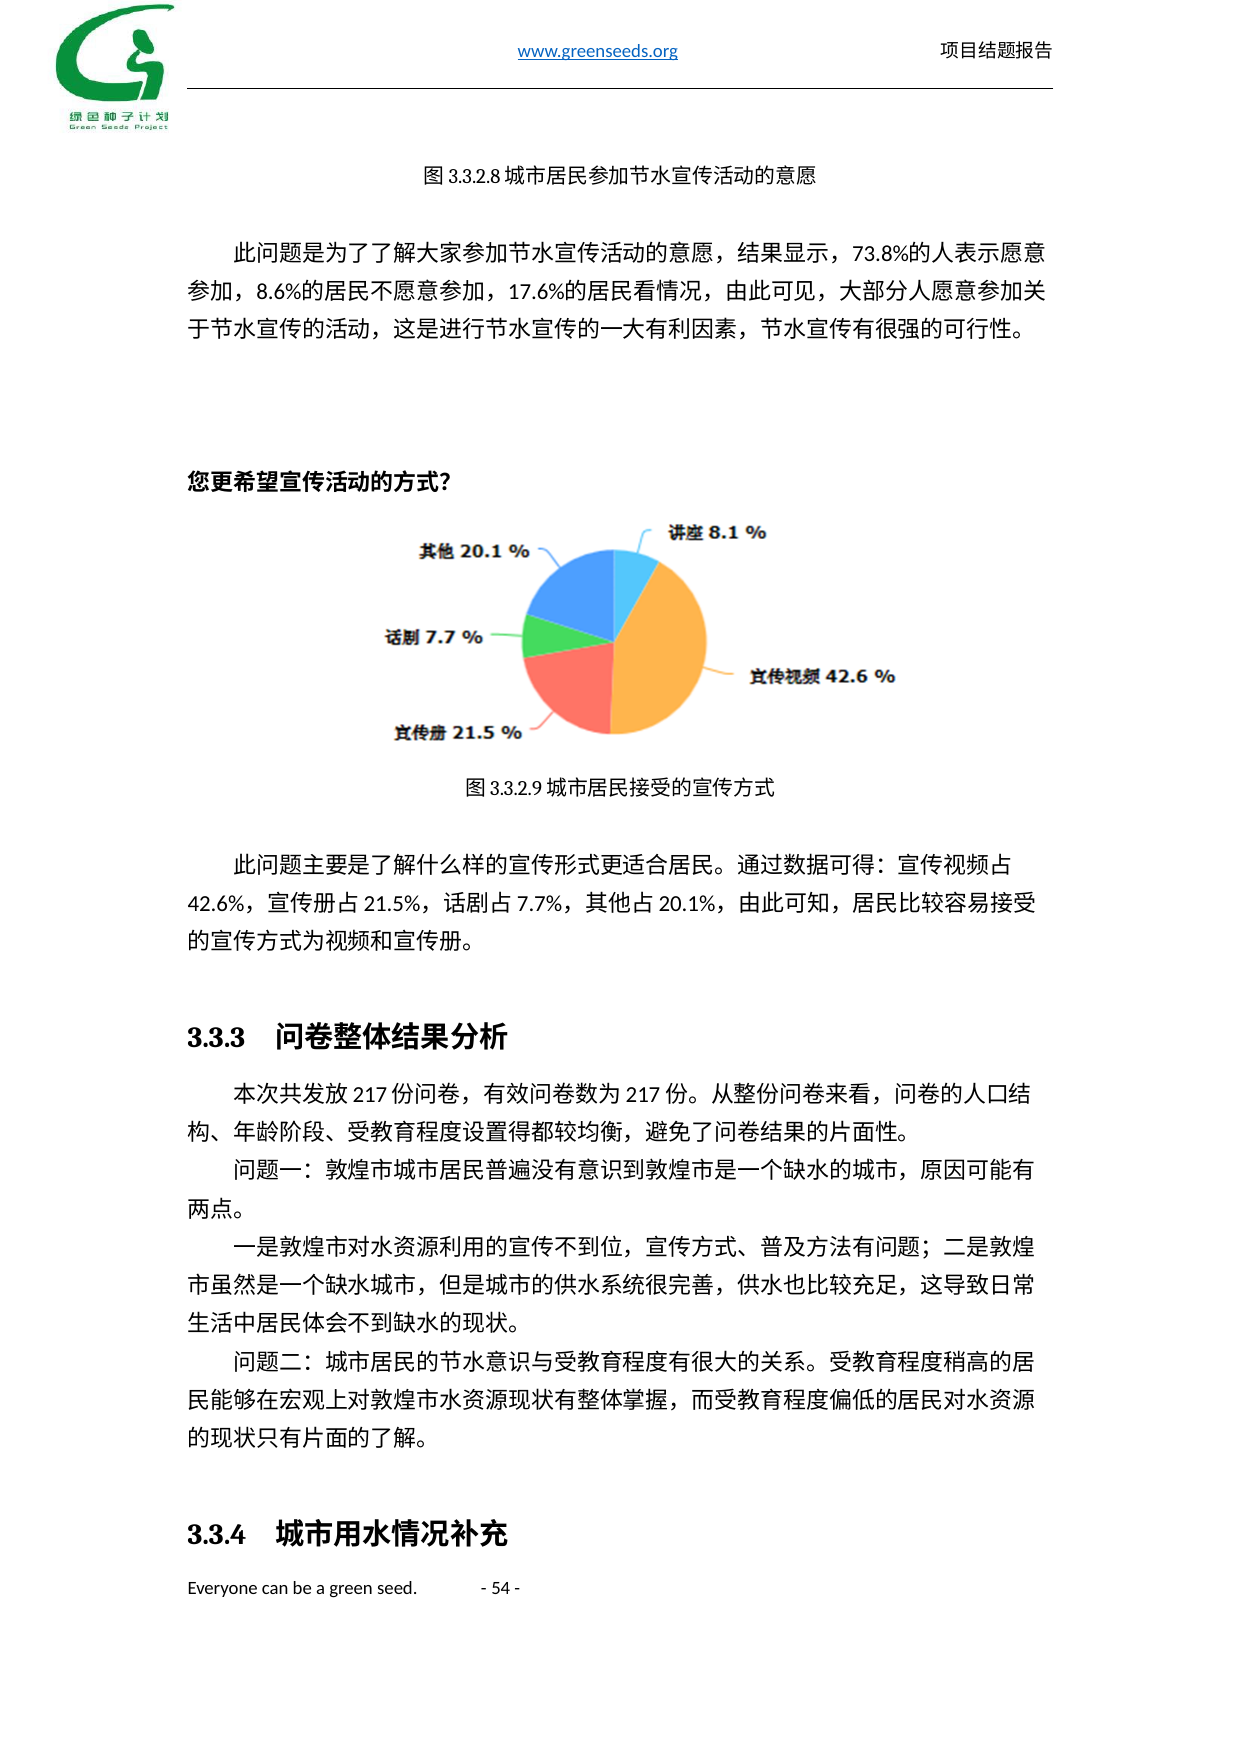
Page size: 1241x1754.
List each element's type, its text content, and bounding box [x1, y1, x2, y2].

list 城市用水情况补充 [187, 1494, 1053, 1570]
text 一是敦煌市对水资源利用的宣传不到位，宣传方式、普及方法有问题；二是敦煌市虽然是一个缺水城市，但是城市的供水系统很完善，供水也比较充足，这导致日常生活中居民体会不到缺水的现状。 [187, 1226, 1053, 1341]
picture [47, 0, 188, 134]
text 此问题主要是了解什么样的宣传形式更适合居民。通过数据可得：宣传视频占42.6%，宣传册占21.5%，话剧占7.7%，其他占20.1%，由此可知，居民比较容易接受的宣传方式为视频和宣传册。 [187, 844, 1053, 959]
text 问题二：城市居民的节水意识与受教育程度有很大的关系。受教育程度稍高的居民能够在宏观上对敦煌市水资源现状有整体掌握，而受教育程度偏低的居民对水资源的现状只有片面的了解。 [187, 1341, 1053, 1456]
text 图3.3.2.8城市居民参加节水宣传活动的意愿 [187, 156, 1053, 194]
picture [319, 500, 922, 759]
text 图3.3.2.9城市居民接受的宣传方式 [187, 767, 1053, 806]
text 此问题是为了了解大家参加节水宣传活动的意愿，结果显示，73.8%的人表示愿意参加，8.6%的居民不愿意参加，17.6%的居民看情况，由此可见，大部分人愿意参加关于节水宣传的活动，这是进行节水宣传的一大有利因素，节水宣传有很强的可行性。 [187, 232, 1053, 347]
list 问卷整体结果分析 [187, 997, 1053, 1073]
text 问题一：敦煌市城市居民普遍没有意识到敦煌市是一个缺水的城市，原因可能有两点。 [187, 1150, 1053, 1226]
text 本次共发放217份问卷，有效问卷数为217份。从整份问卷来看，问卷的人口结构、年龄阶段、受教育程度设置得都较均衡，避免了问卷结果的片面性。 [187, 1073, 1053, 1150]
text 您更希望宣传活动的方式？ [187, 462, 1053, 500]
